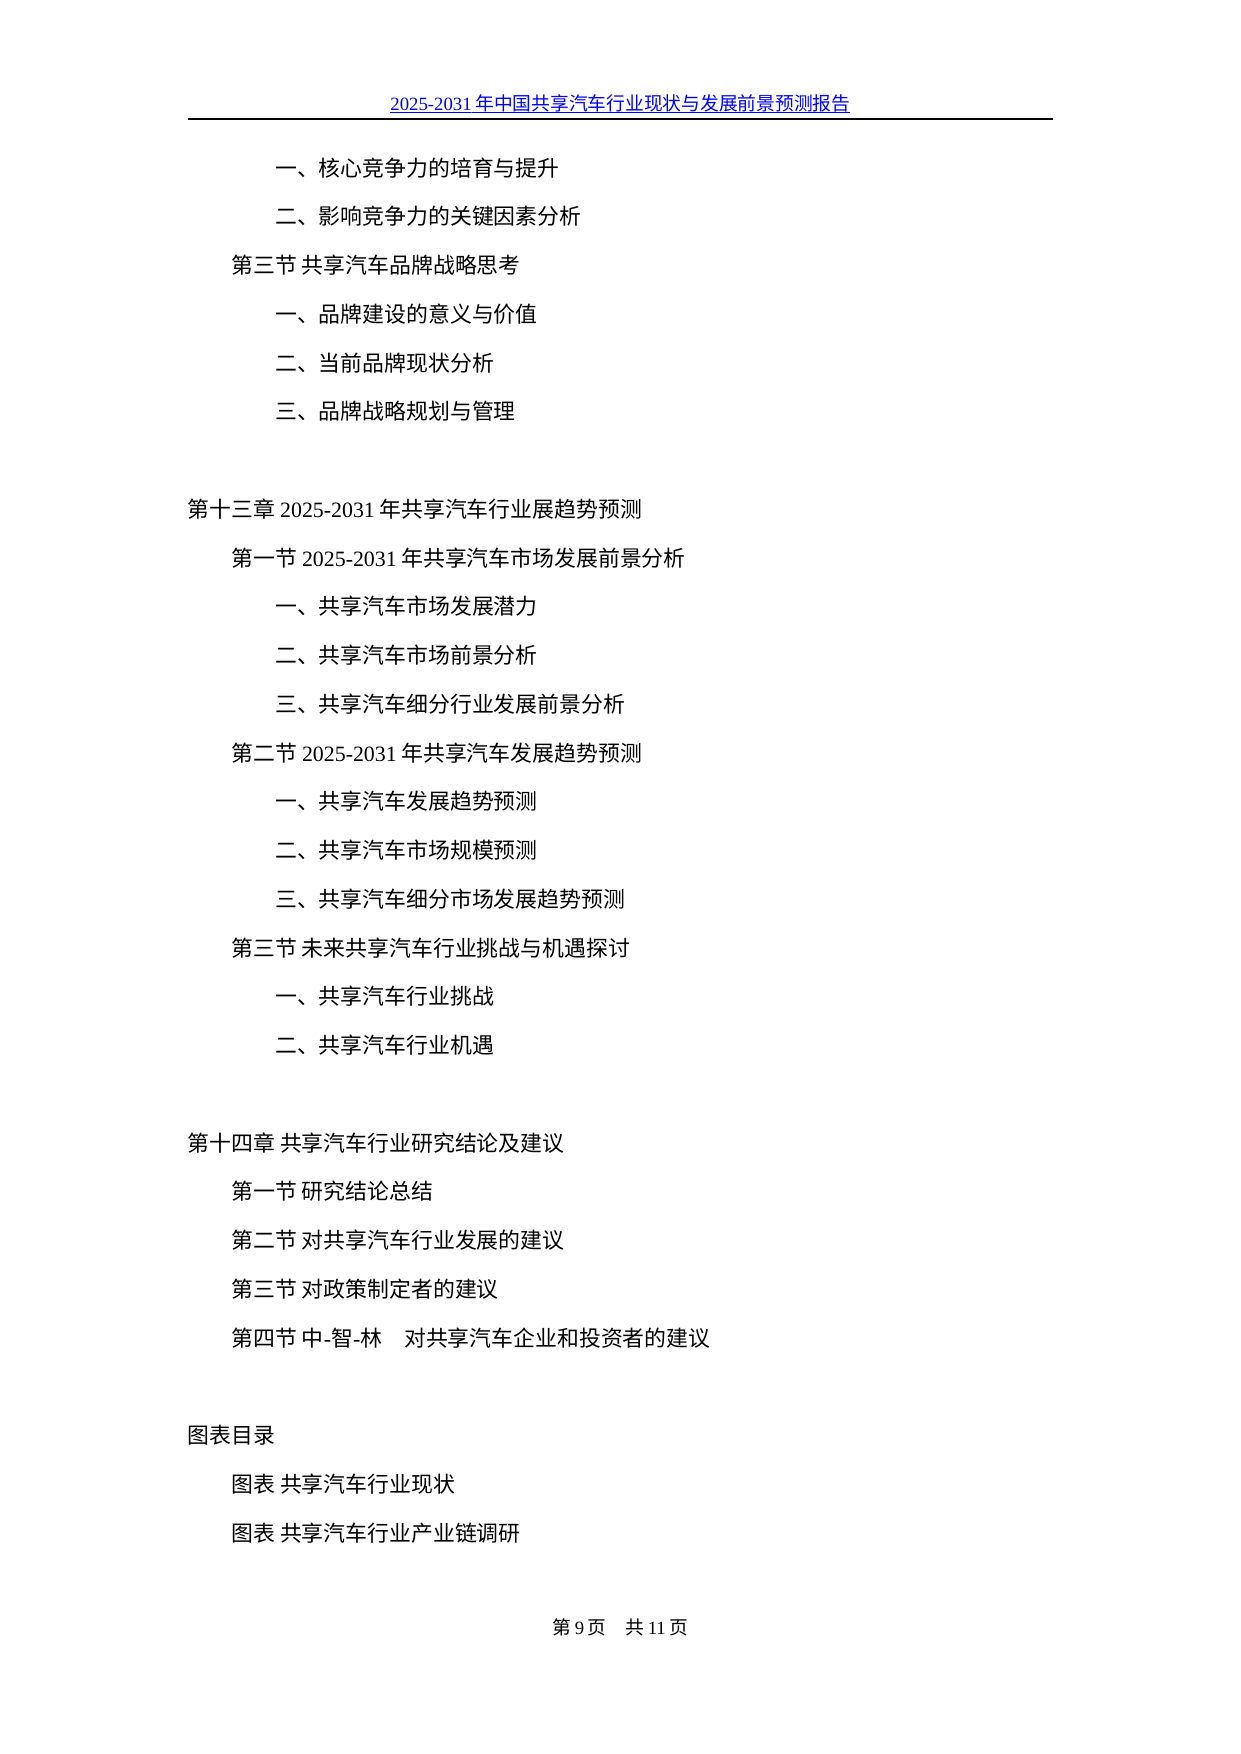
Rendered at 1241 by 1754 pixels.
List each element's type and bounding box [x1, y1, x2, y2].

text [187, 150, 1053, 1548]
